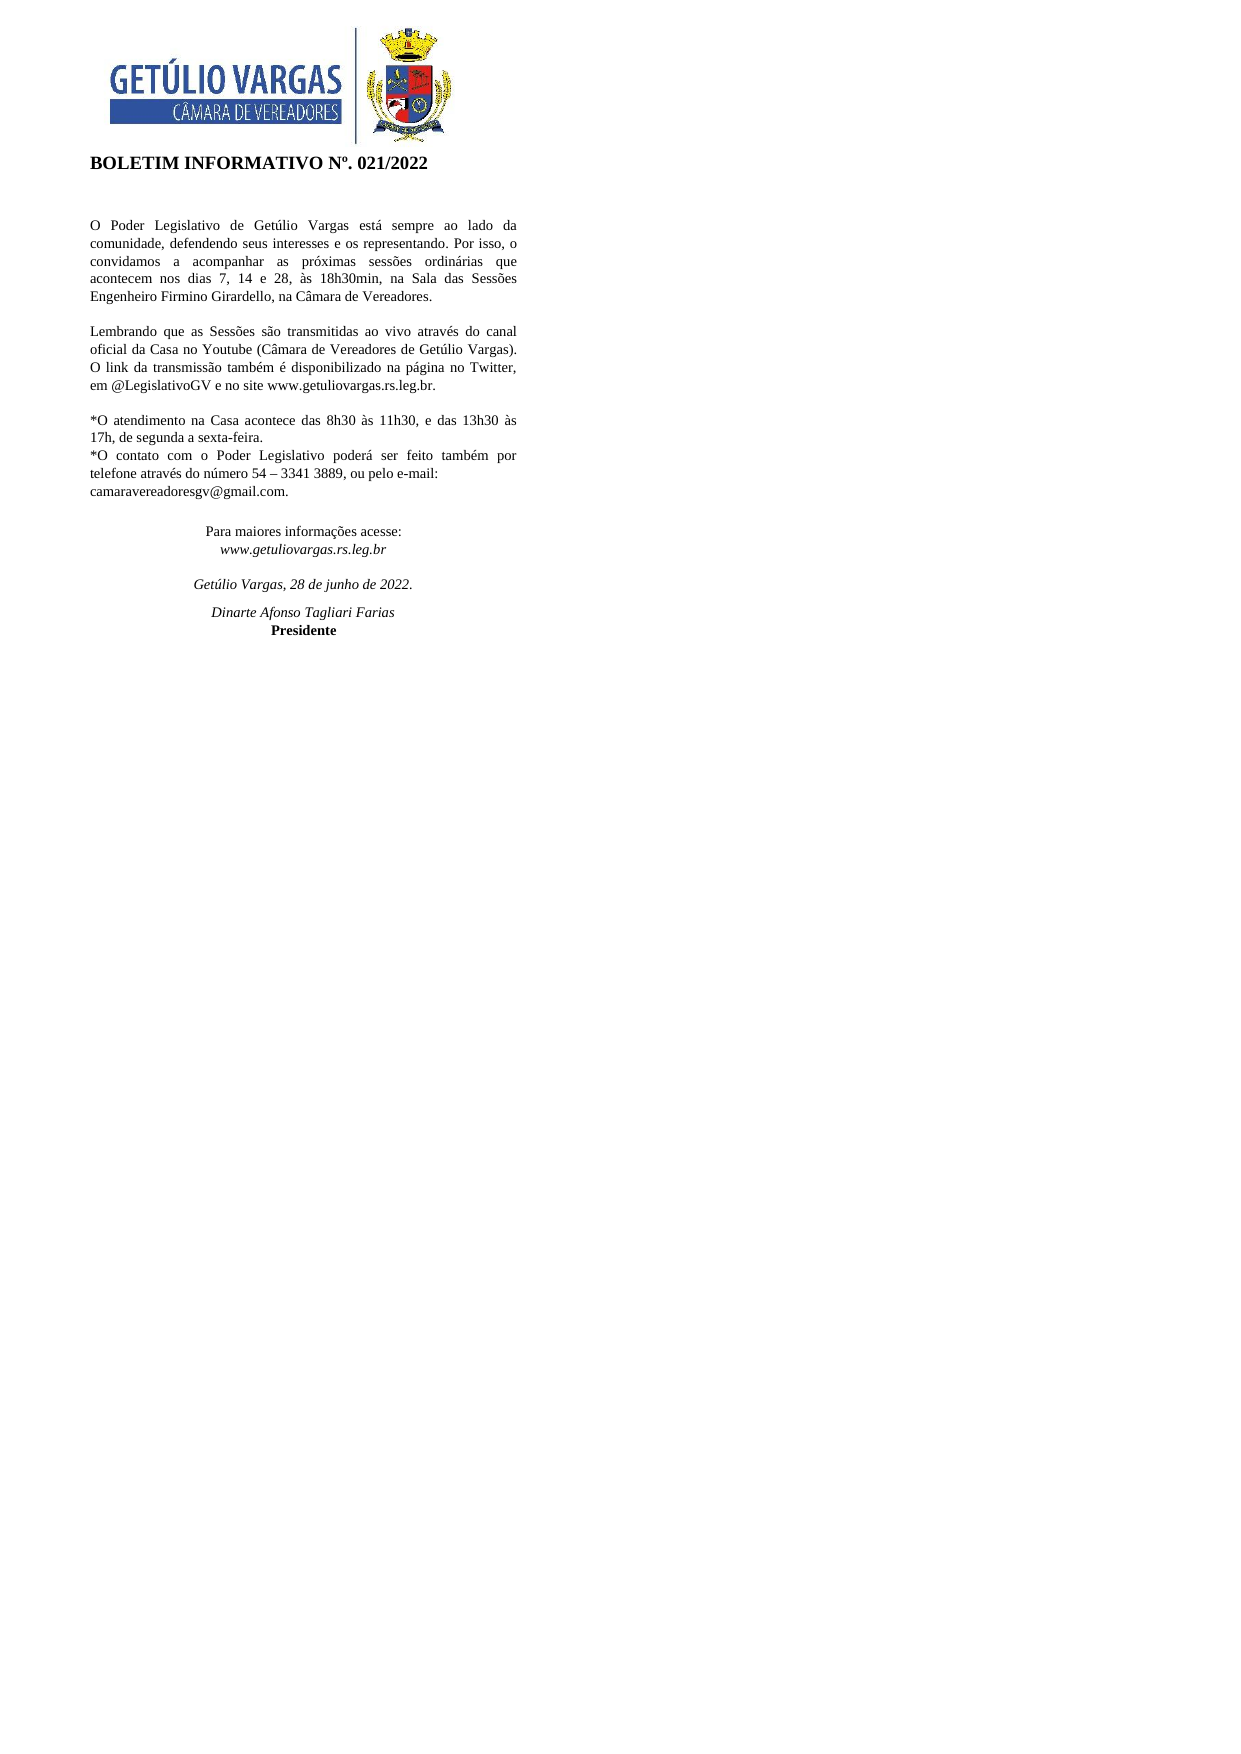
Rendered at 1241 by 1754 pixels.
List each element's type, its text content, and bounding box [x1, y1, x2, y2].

text *O contato com o Poder Legislativo poderá ser feito também por telefone através do número 54 – 3341 3889, ou pelo e-mail: [90, 447, 517, 481]
text *O atendimento na Casa acontece das 8h30 às 11h30, e das 13h30 às 17h, de segunda a sexta-feira. [90, 412, 517, 446]
text Para maiores informações acesse: [90, 523, 517, 539]
text Getúlio Vargas, 28 de junho de 2022. [90, 576, 517, 593]
text Dinarte Afonso Tagliari Farias [90, 604, 517, 620]
text O Poder Legislativo de Getúlio Vargas está sempre ao lado da comunidade, defendendo seus interesses e os representando. Por isso, o convidamos a acompanhar as próximas sessões ordinárias que acontecem nos dias 7, 14 e 28, às 18h30min, na Sala das Sessões Engenheiro Firmino Girardello, na Câmara de Vereadores. [90, 217, 517, 304]
picture [93, 15, 463, 153]
text Presidente [90, 621, 517, 638]
text Lembrando que as Sessões são transmitidas ao vivo através do canal oficial da Casa no Youtube (Câmara de Vereadores de Getúlio Vargas). O link da transmissão também é disponibilizado na página no Twitter, em @LegislativoGV e no site www.getuliovargas.rs.leg.br. [90, 323, 517, 393]
text camaravereadoresgv@gmail.com. [90, 482, 517, 499]
text www.getuliovargas.rs.leg.br [90, 540, 517, 557]
